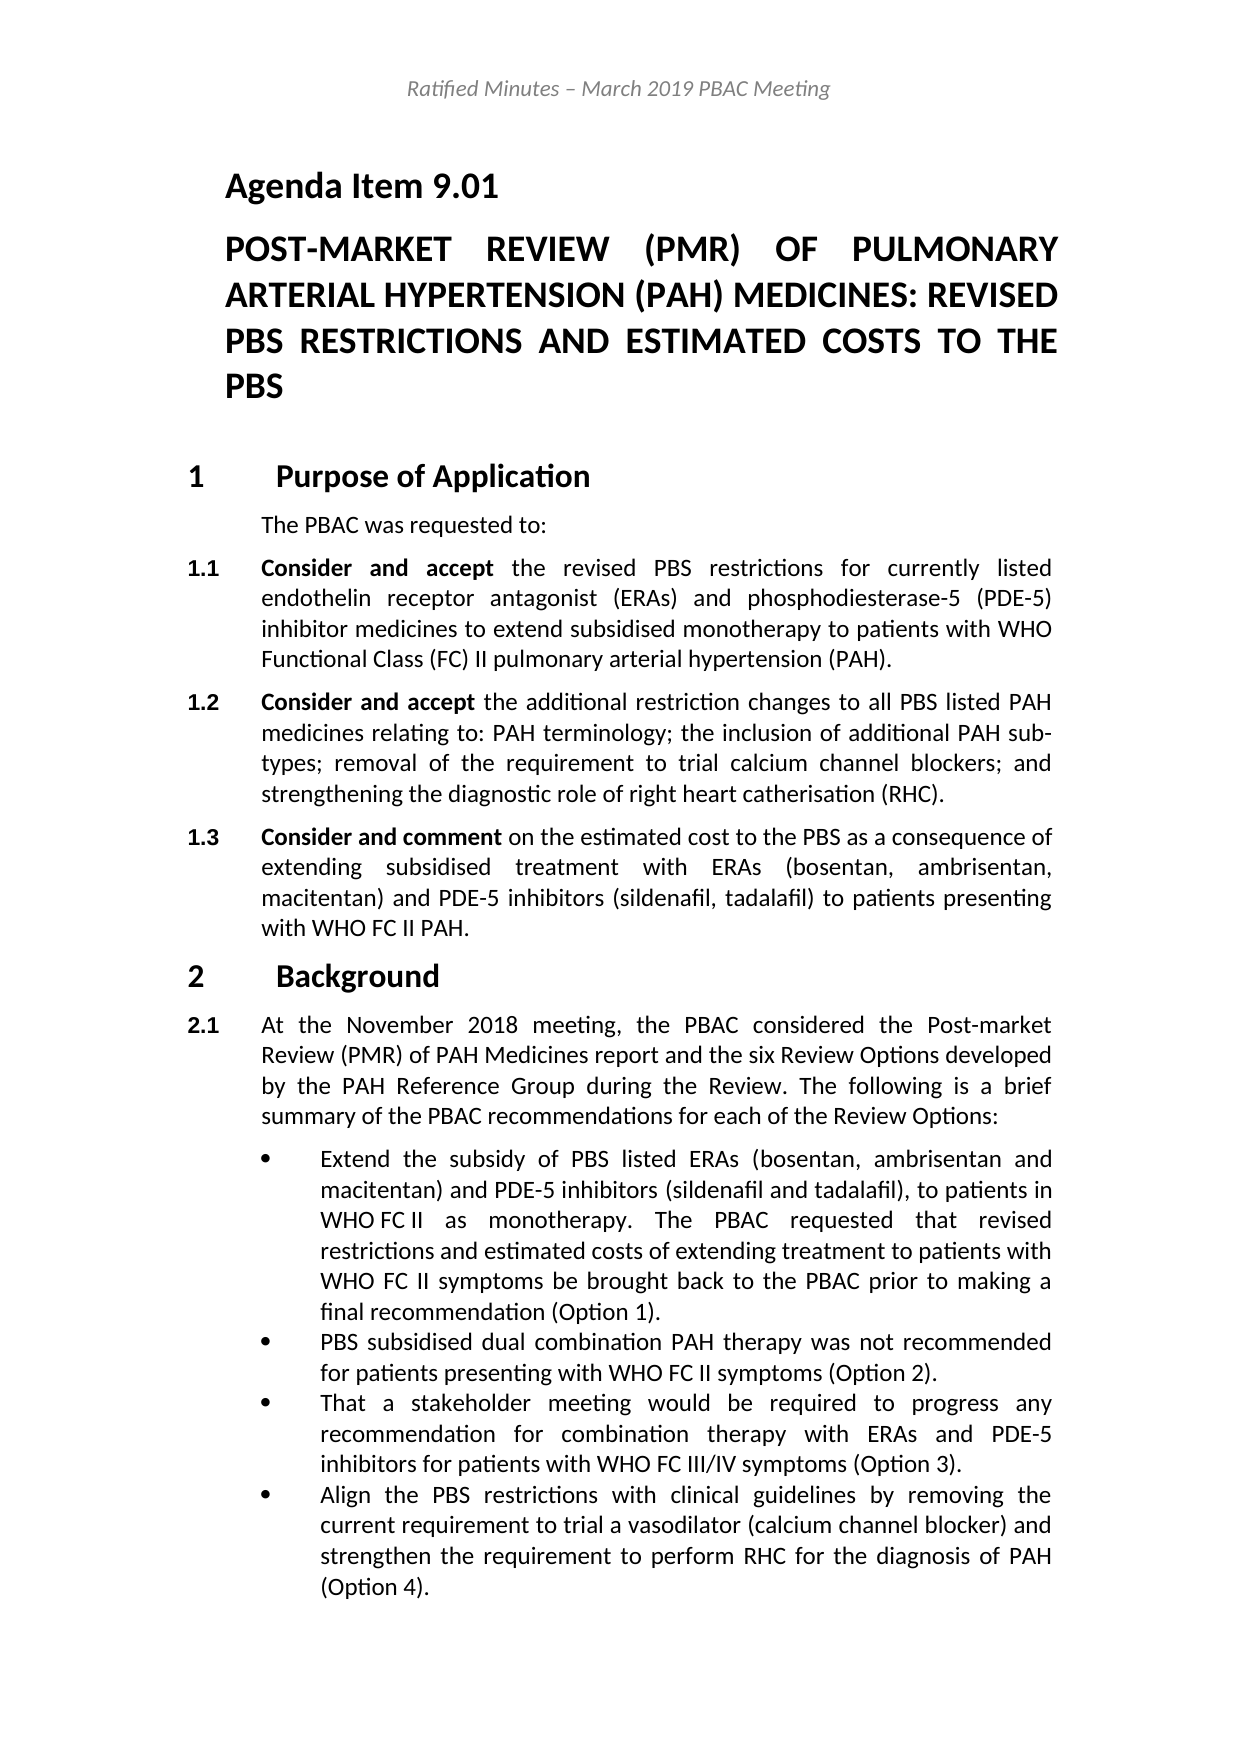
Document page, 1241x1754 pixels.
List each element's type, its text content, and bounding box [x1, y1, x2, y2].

subtitle Consider and comment on the estimated cost to the PBS as a consequence of extending subsidised treatment with ERAs (bosentan, ambrisentan, macitentan) and PDE-5 inhibitors (sildenafil, tadalafil) to patients presenting with WHO FC II PAH. [187, 821, 1053, 943]
subtitle Consider and accept the revised PBS restrictions for currently listed endothelin receptor antagonist (ERAs) and phosphodiesterase-5 (PDE-5) inhibitor medicines to extend subsidised monotherapy to patients with WHO Functional Class (FC) II pulmonary arterial hypertension (PAH). [187, 552, 1053, 674]
subtitle Agenda Item 9.01 [225, 162, 1059, 208]
list PBS subsidised dual combination PAH therapy was not recommended for patients presenting with WHO FC II symptoms (Option 2). [261, 1326, 1053, 1387]
subtitle At the November 2018 meeting, the PBAC considered the Post-market Review (PMR) of PAH Medicines report and the six Review Options developed by the PAH Reference Group during the Review. The following is a brief summary of the PBAC recommendations for each of the Review Options: [187, 1009, 1053, 1131]
list Extend the subsidy of PBS listed ERAs (bosentan, ambrisentan and macitentan) and PDE-5 inhibitors (sildenafil and tadalafil), to patients in WHO FC II as monotherapy. The PBAC requested that revised restrictions and estimated costs of extending treatment to patients with WHO FC II symptoms be brought back to the PBAC prior to making a final recommendation (Option 1). [261, 1143, 1053, 1326]
list Align the PBS restrictions with clinical guidelines by removing the current requirement to trial a vasodilator (calcium channel blocker) and strengthen the requirement to perform RHC for the diagnosis of PAH (Option 4). [261, 1479, 1053, 1601]
subtitle POST-MARKET REVIEW (PMR) OF PULMONARY ARTERIAL HYPERTENSION (PAH) MEDICINES: REVISED PBS RESTRICTIONS AND ESTIMATED COSTS TO THE PBS [225, 225, 1059, 408]
subtitle Background [187, 956, 1053, 996]
subtitle Purpose of Application [187, 456, 1053, 496]
subtitle Consider and accept the additional restriction changes to all PBS listed PAH medicines relating to: PAH terminology; the inclusion of additional PAH sub-types; removal of the requirement to trial calcium channel blockers; and strengthening the diagnostic role of right heart catherisation (RHC). [187, 686, 1053, 808]
subtitle The PBAC was requested to: [261, 509, 1053, 539]
list That a stakeholder meeting would be required to progress any recommendation for combination therapy with ERAs and PDE-5 inhibitors for patients with WHO FC III/IV symptoms (Option 3). [261, 1387, 1053, 1479]
